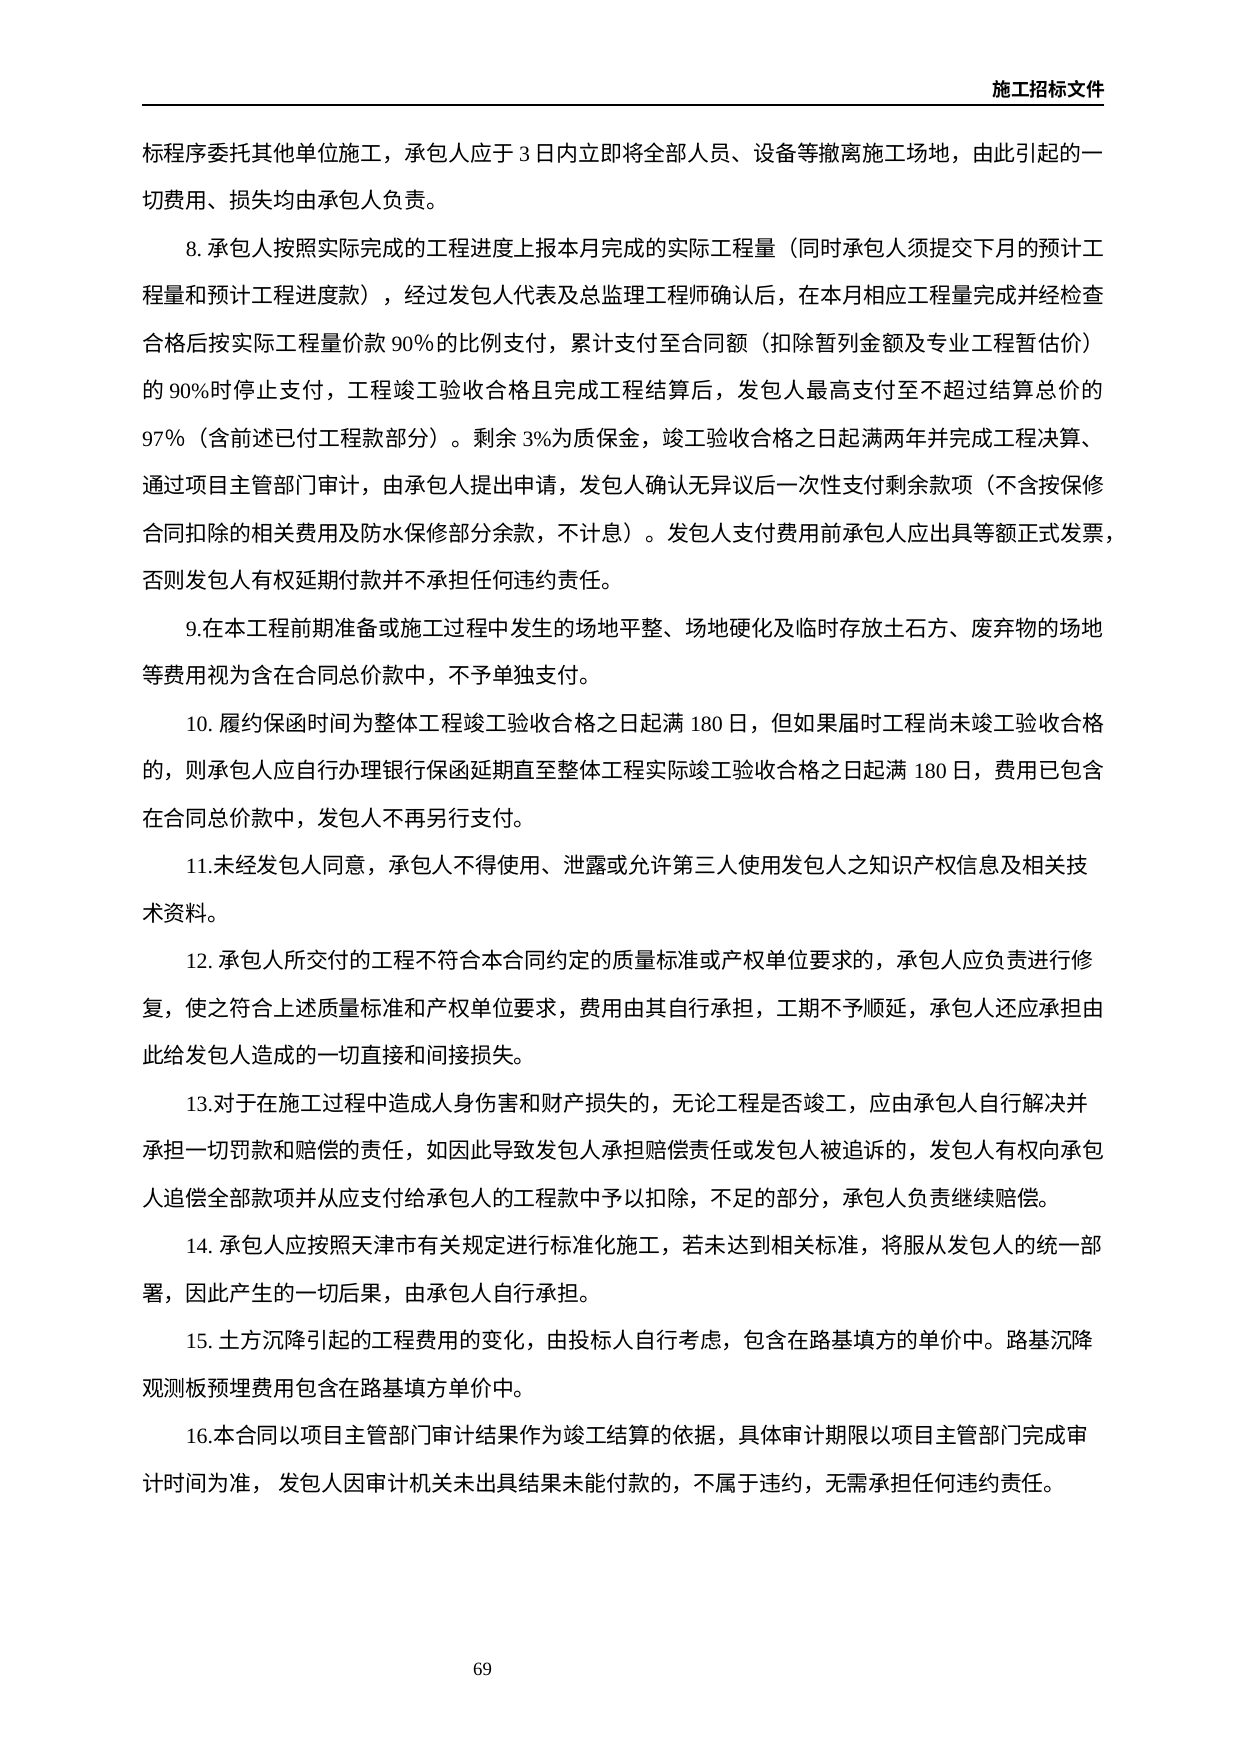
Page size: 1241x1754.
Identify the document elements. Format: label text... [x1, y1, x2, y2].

text 10. 履约保函时间为整体工程竣工验收合格之日起满180日，但如果届时工程尚未竣工验收合格的，则承包人应自行办理银行保函延期直至整体工程实际竣工验收合格之日起满180日，费用已包含在合同总价款中，发包人不再另行支付。 [142, 706, 1104, 832]
text 11.未经发包人同意，承包人不得使用、泄露或允许第三人使用发包人之知识产权信息及相关技术资料。 [142, 848, 1104, 927]
text 12. 承包人所交付的工程不符合本合同约定的质量标准或产权单位要求的，承包人应负责进行修复，使之符合上述质量标准和产权单位要求，费用由其自行承担，工期不予顺延，承包人还应承担由此给发包人造成的一切直接和间接损失。 [142, 943, 1104, 1070]
text 9.在本工程前期准备或施工过程中发生的场地平整、场地硬化及临时存放土石方、废弃物的场地等费用视为含在合同总价款中，不予单独支付。 [142, 611, 1104, 690]
text 14. 承包人应按照天津市有关规定进行标准化施工，若未达到相关标准，将服从发包人的统一部署，因此产生的一切后果，由承包人自行承担。 [142, 1228, 1104, 1307]
text 8. 承包人按照实际完成的工程进度上报本月完成的实际工程量（同时承包人须提交下月的预计工程量和预计工程进度款），经过发包人代表及总监理工程师确认后，在本月相应工程量完成并经检查合格后按实际工程量价款90％的比例支付，累计支付至合同额（扣除暂列金额及专业工程暂估价）的90%时停止支付，工程竣工验收合格且完成工程结算后，发包人最高支付至不超过结算总价的97％（含前述已付工程款部分）。剩余3%为质保金，竣工验收合格之日起满两年并完成工程决算、通过项目主管部门审计，由承包人提出申请，发包人确认无异议后一次性支付剩余款项（不含按保修合同扣除的相关费用及防水保修部分余款，不计息）。发包人支付费用前承包人应出具等额正式发票，否则发包人有权延期付款并不承担任何违约责任。 [142, 231, 1104, 595]
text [142, 136, 1104, 215]
text 15. 土方沉降引起的工程费用的变化，由投标人自行考虑，包含在路基填方的单价中。路基沉降观测板预埋费用包含在路基填方单价中。 [142, 1323, 1104, 1402]
text 16.本合同以项目主管部门审计结果作为竣工结算的依据，具体审计期限以项目主管部门完成审计时间为准， 发包人因审计机关未出具结果未能付款的，不属于违约，无需承担任何违约责任。 [142, 1418, 1104, 1497]
text 13.对于在施工过程中造成人身伤害和财产损失的，无论工程是否竣工，应由承包人自行解决并承担一切罚款和赔偿的责任，如因此导致发包人承担赔偿责任或发包人被追诉的，发包人有权向承包人追偿全部款项并从应支付给承包人的工程款中予以扣除，不足的部分，承包人负责继续赔偿。 [142, 1086, 1104, 1212]
